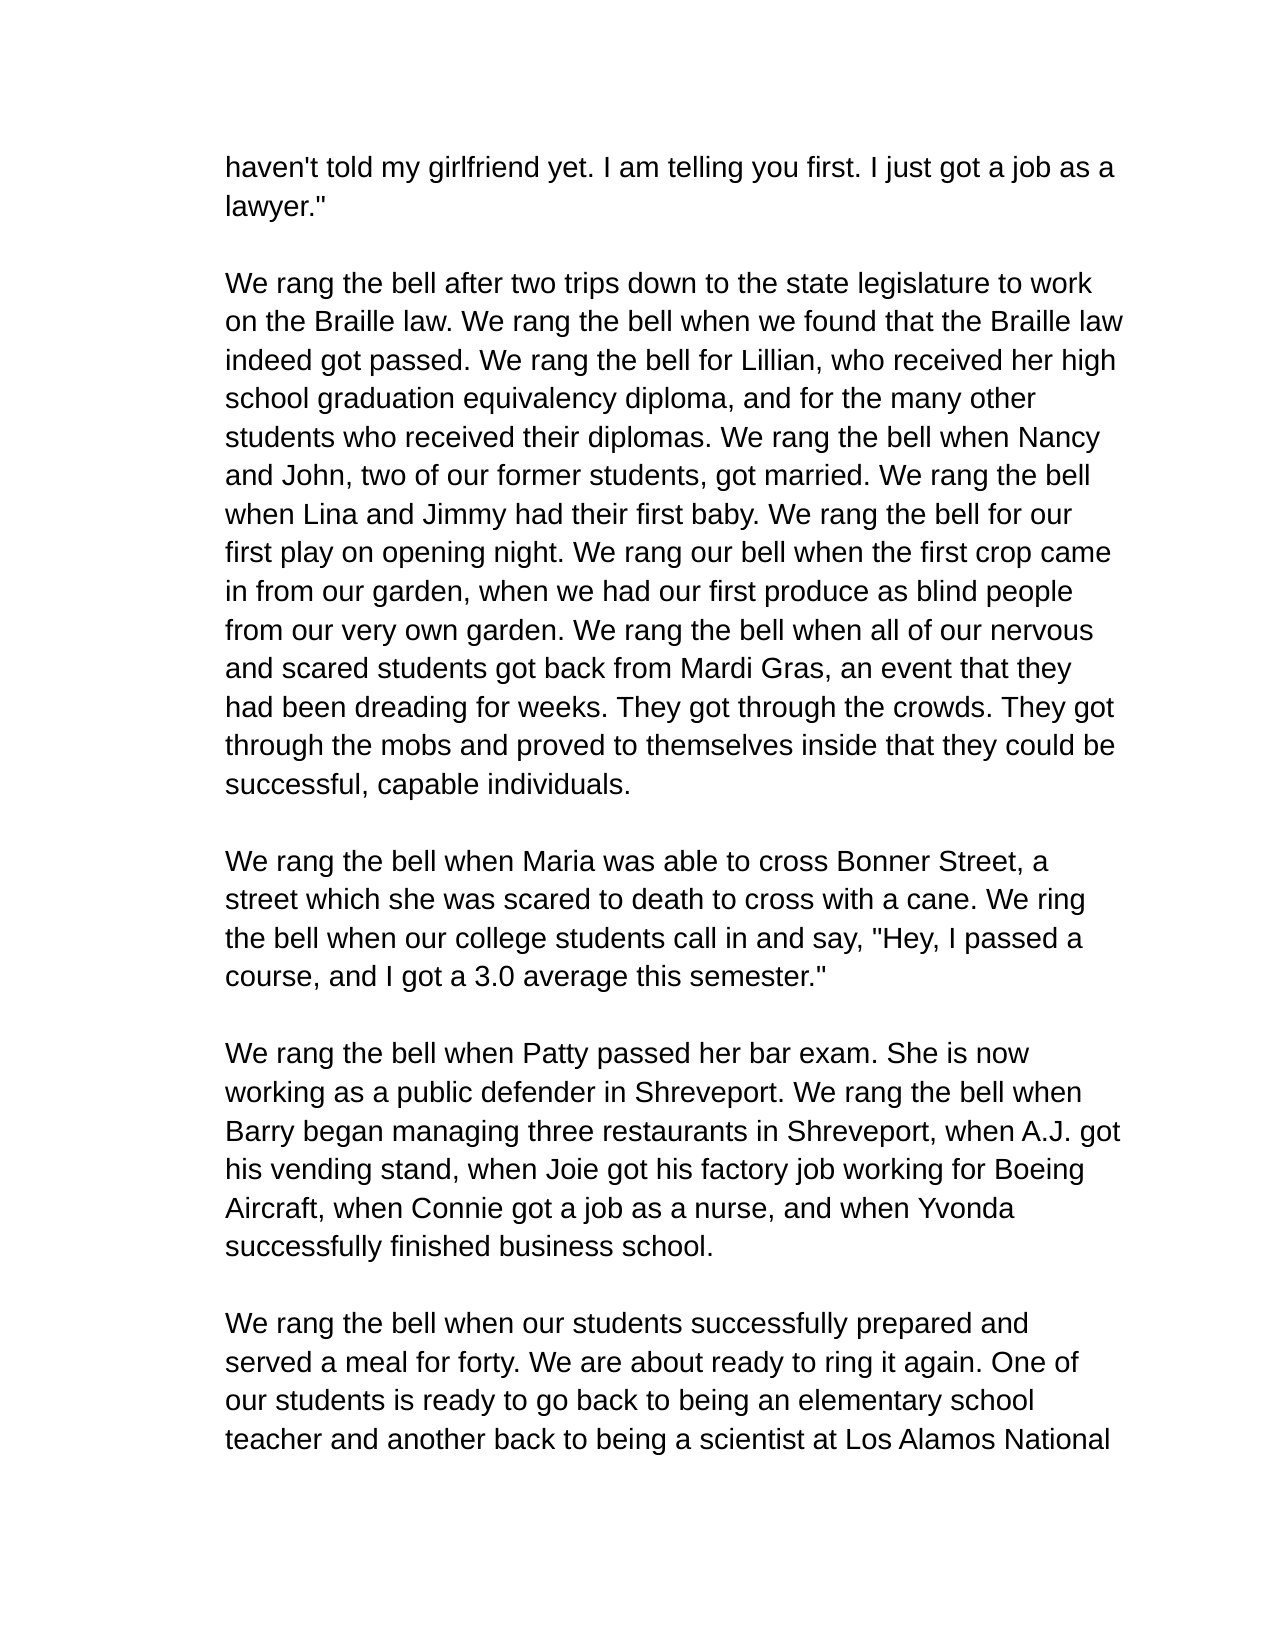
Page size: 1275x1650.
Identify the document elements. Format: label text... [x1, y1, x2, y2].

list We rang the bell when Patty passed her bar exam. She is now working as a public defender in Shreveport. We rang the bell when Barry began managing three restaurants in Shreveport, when A.J. got his vending stand, when Joie got his factory job working for Boeing Aircraft, when Connie got a job as a nurse, and when Yvonda successfully finished business school. [225, 1036, 1125, 1263]
list We rang the bell when Maria was able to cross Bonner Street, a street which she was scared to death to cross with a cane. We ring the bell when our college students call in and say, "Hey, I passed a course, and I got a 3.0 average this semester." [225, 844, 1125, 993]
list We rang the bell after two trips down to the state legislature to work on the Braille law. We rang the bell when we found that the Braille law indeed got passed. We rang the bell for Lillian, who received her high school graduation equivalency diploma, and for the many other students who received their diplomas. We rang the bell when Nancy and John, two of our former students, got married. We rang the bell when Lina and Jimmy had their first baby. We rang the bell for our first play on opening night. We rang our bell when the first crop came in from our garden, when we had our first produce as blind people from our very own garden. We rang the bell when all of our nervous and scared students got back from Mardi Gras, an event that they had been dreading for weeks. They got through the crowds. They got through the mobs and proved to themselves inside that they could be successful, capable individuals. [225, 266, 1125, 800]
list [225, 1306, 1125, 1455]
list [225, 150, 1125, 222]
